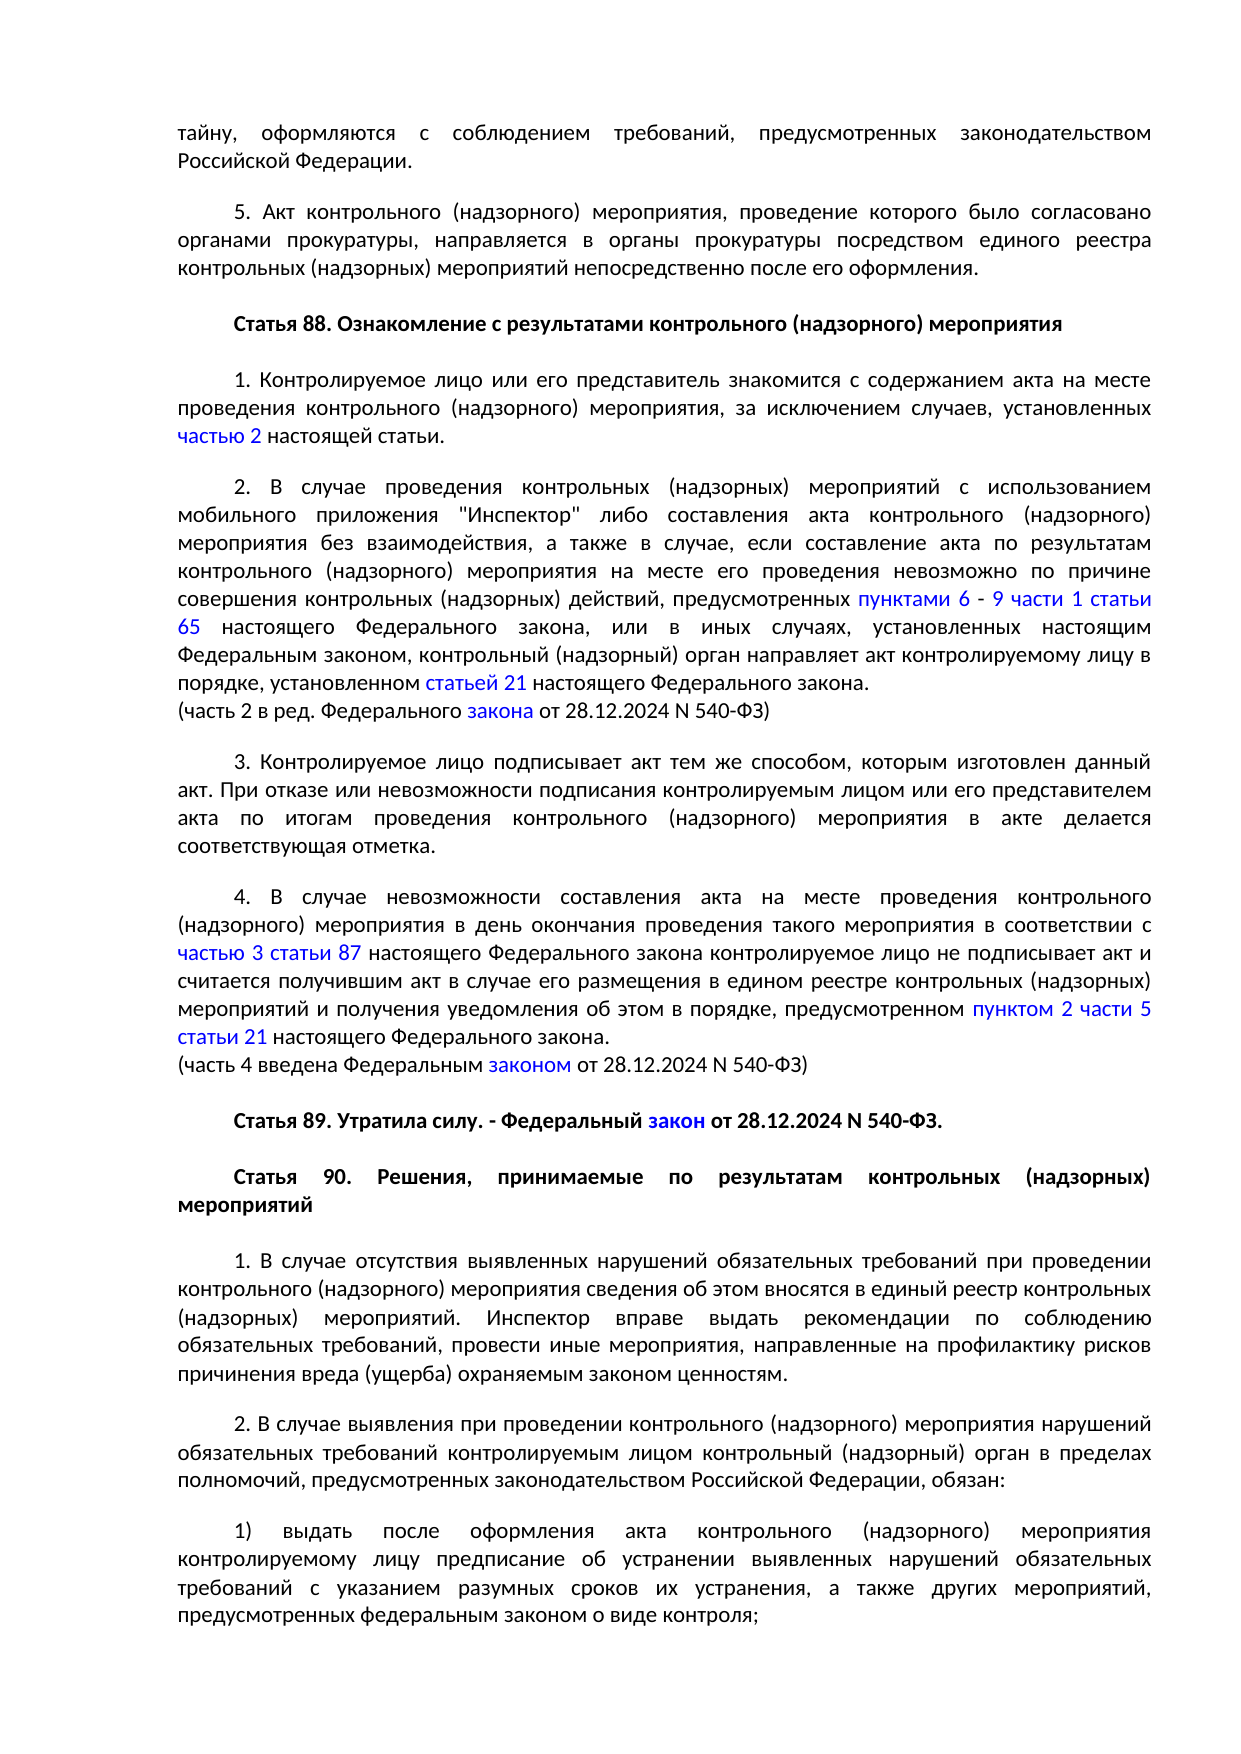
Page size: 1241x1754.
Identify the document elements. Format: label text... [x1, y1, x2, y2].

title Статья 89. Утратила силу. - Федеральный закон от 28.12.2024 N 540-ФЗ. [177, 1106, 1152, 1134]
text 1. В случае отсутствия выявленных нарушений обязательных требований при проведении контрольного (надзорного) мероприятия сведения об этом вносятся в единый реестр контрольных (надзорных) мероприятий. Инспектор вправе выдать рекомендации по соблюдению обязательных требований, провести иные мероприятия, направленные на профилактику рисков причинения вреда (ущерба) охраняемым законом ценностям. [177, 1247, 1152, 1387]
text (часть 4 введена Федеральным законом от 28.12.2024 N 540-ФЗ) [177, 1050, 1152, 1078]
text 2. В случае выявления при проведении контрольного (надзорного) мероприятия нарушений обязательных требований контролируемым лицом контрольный (надзорный) орган в пределах полномочий, предусмотренных законодательством Российской Федерации, обязан: [177, 1409, 1152, 1494]
text 2. В случае проведения контрольных (надзорных) мероприятий с использованием мобильного приложения "Инспектор" либо составления акта контрольного (надзорного) мероприятия без взаимодействия, а также в случае, если составление акта по результатам контрольного (надзорного) мероприятия на месте его проведения невозможно по причине совершения контрольных (надзорных) действий, предусмотренных пунктами 6 - 9 части 1 статьи 65 настоящего Федерального закона, или в иных случаях, установленных настоящим Федеральным законом, контрольный (надзорный) орган направляет акт контролируемому лицу в порядке, установленном статьей 21 настоящего Федерального закона. [177, 472, 1152, 696]
text 1. Контролируемое лицо или его представитель знакомится с содержанием акта на месте проведения контрольного (надзорного) мероприятия, за исключением случаев, установленных частью 2 настоящей статьи. [177, 365, 1152, 449]
text 4. В случае невозможности составления акта на месте проведения контрольного (надзорного) мероприятия в день окончания проведения такого мероприятия в соответствии с частью 3 статьи 87 настоящего Федерального закона контролируемое лицо не подписывает акт и считается получившим акт в случае его размещения в едином реестре контрольных (надзорных) мероприятий и получения уведомления об этом в порядке, предусмотренном пунктом 2 части 5 статьи 21 настоящего Федерального закона. [177, 882, 1152, 1050]
text (часть 2 в ред. Федерального закона от 28.12.2024 N 540-ФЗ) [177, 696, 1152, 724]
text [177, 118, 1152, 174]
text 3. Контролируемое лицо подписывает акт тем же способом, которым изготовлен данный акт. При отказе или невозможности подписания контролируемым лицом или его представителем акта по итогам проведения контрольного (надзорного) мероприятия в акте делается соответствующая отметка. [177, 747, 1152, 859]
text 1) выдать после оформления акта контрольного (надзорного) мероприятия контролируемому лицу предписание об устранении выявленных нарушений обязательных требований с указанием разумных сроков их устранения, а также других мероприятий, предусмотренных федеральным законом о виде контроля; [177, 1517, 1152, 1629]
title Статья 88. Ознакомление с результатами контрольного (надзорного) мероприятия [177, 309, 1152, 337]
text 5. Акт контрольного (надзорного) мероприятия, проведение которого было согласовано органами прокуратуры, направляется в органы прокуратуры посредством единого реестра контрольных (надзорных) мероприятий непосредственно после его оформления. [177, 197, 1152, 281]
title Статья 90. Решения, принимаемые по результатам контрольных (надзорных) мероприятий [177, 1162, 1152, 1218]
